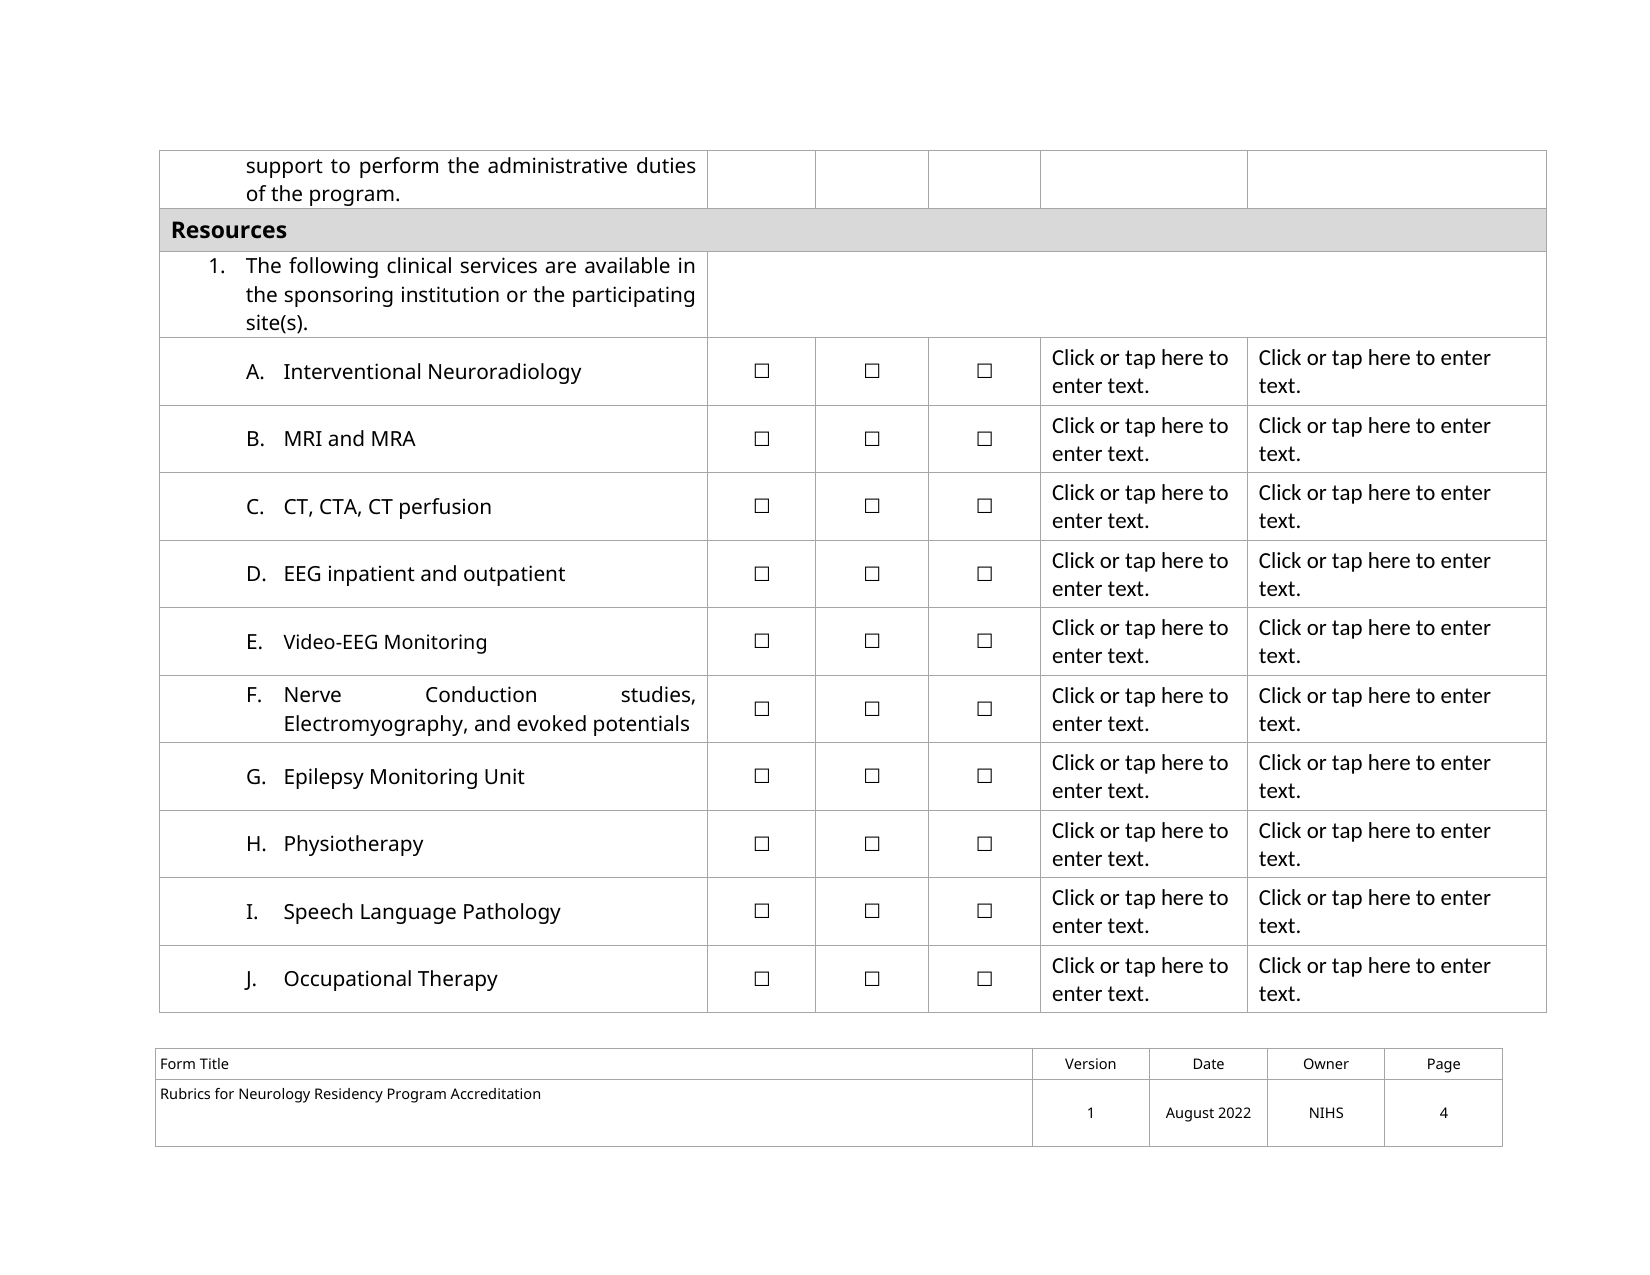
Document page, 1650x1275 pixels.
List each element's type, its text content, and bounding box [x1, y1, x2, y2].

table_cell [708, 252, 1546, 337]
table_cell [816, 676, 928, 742]
table_cell [816, 743, 928, 809]
table_cell [708, 473, 815, 539]
table_cell [816, 811, 928, 877]
table_cell [816, 878, 928, 944]
table_cell [929, 743, 1040, 809]
table_cell [929, 608, 1040, 674]
table_cell Speech Language Pathology [160, 878, 707, 944]
table_cell [929, 473, 1040, 539]
table_cell [929, 406, 1040, 472]
table_cell [816, 406, 928, 472]
table_cell [708, 811, 815, 877]
table_cell [708, 541, 815, 607]
table_cell Interventional Neuroradiology [160, 338, 707, 404]
table_cell [708, 406, 815, 472]
table_cell [929, 151, 1040, 208]
table_cell Nerve Conduction studies, Electromyography, and evoked potentials [160, 676, 707, 742]
table_cell [816, 608, 928, 674]
table_cell Epilepsy Monitoring Unit [160, 743, 707, 809]
table_cell [816, 473, 928, 539]
table_cell The following clinical services are available in the sponsoring institution or the participating site(s). [160, 252, 707, 337]
table_cell Resources [160, 209, 1546, 251]
table_cell Occupational Therapy [160, 946, 707, 1012]
table_cell Physiotherapy [160, 811, 707, 877]
table_cell MRI and MRA [160, 406, 707, 472]
table_cell [816, 151, 928, 208]
table_cell [929, 878, 1040, 944]
table_cell [929, 946, 1040, 1012]
table_cell [708, 946, 815, 1012]
table_cell [708, 151, 815, 208]
table_cell [816, 946, 928, 1012]
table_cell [160, 151, 707, 208]
table_cell [708, 743, 815, 809]
table_cell [708, 676, 815, 742]
table_cell [929, 811, 1040, 877]
table_cell [708, 608, 815, 674]
table_cell [816, 541, 928, 607]
table_cell [929, 676, 1040, 742]
table_cell Video-EEG Monitoring [160, 608, 707, 674]
table_cell [929, 541, 1040, 607]
table_cell [929, 338, 1040, 404]
table_cell EEG inpatient and outpatient [160, 541, 707, 607]
table_cell [708, 338, 815, 404]
table_cell [708, 878, 815, 944]
table_cell [816, 338, 928, 404]
table_cell CT, CTA, CT perfusion [160, 473, 707, 539]
